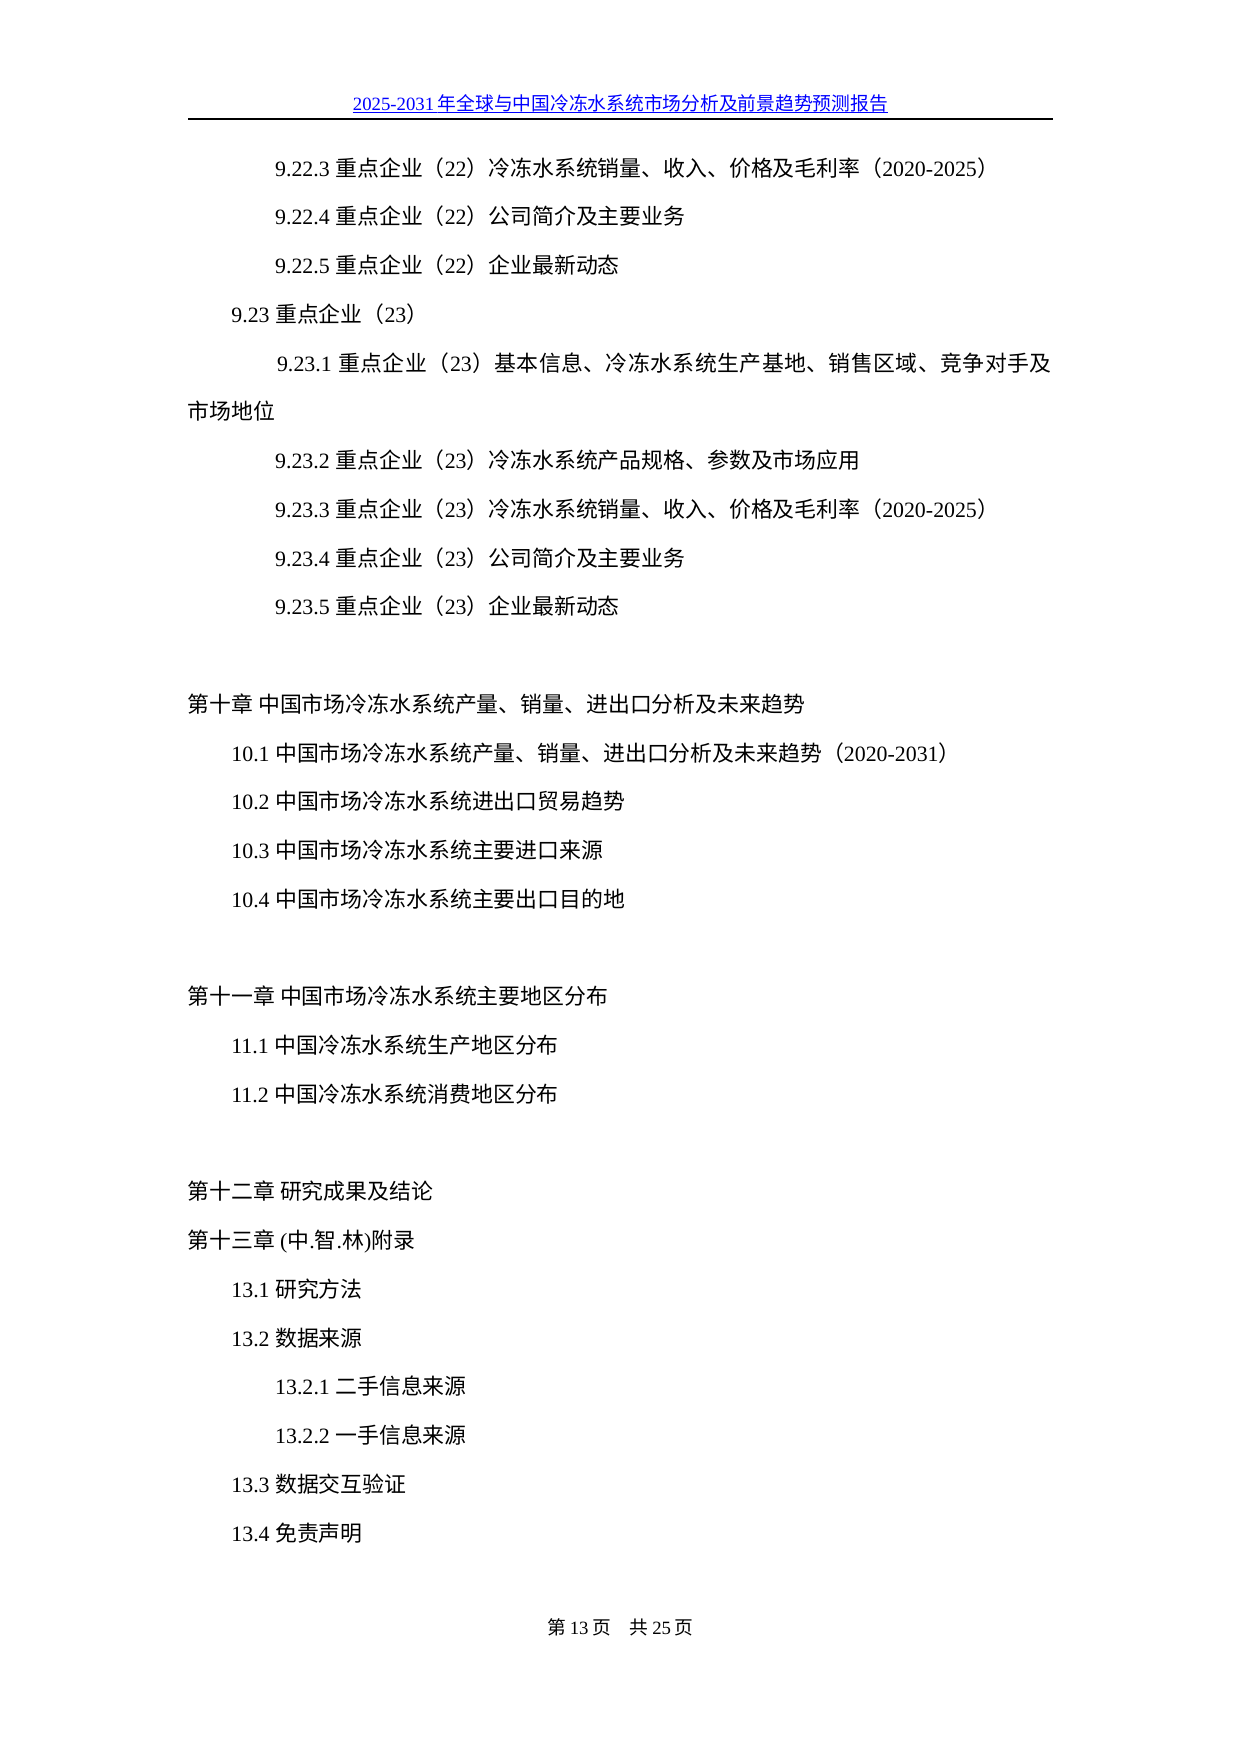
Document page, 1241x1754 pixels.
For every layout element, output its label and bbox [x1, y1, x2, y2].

text [187, 150, 1053, 1548]
